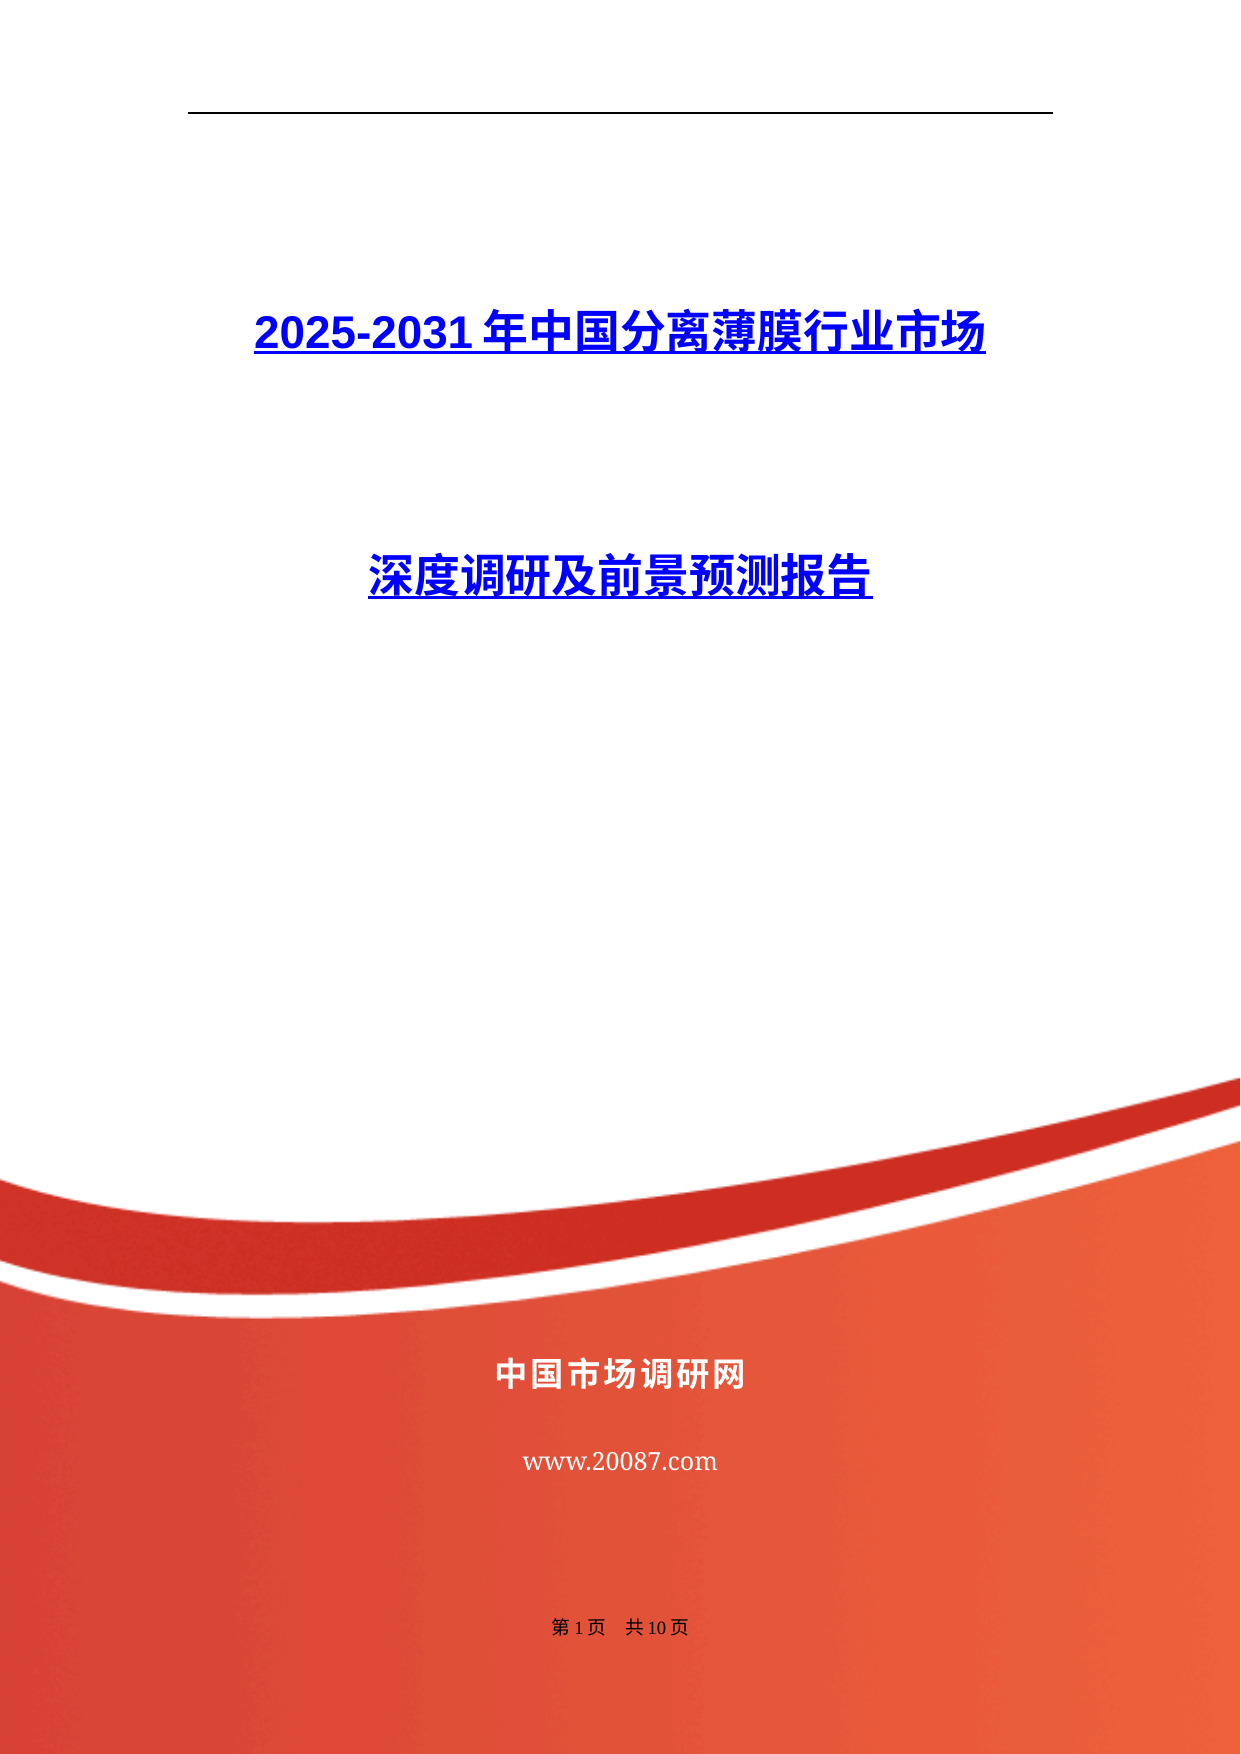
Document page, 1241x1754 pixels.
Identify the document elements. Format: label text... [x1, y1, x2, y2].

text www.20087.com [187, 1428, 1053, 1493]
picture [0, 1006, 1241, 1754]
subtitle 中国市场调研网 [187, 1339, 1053, 1404]
table_header 2025-2031年中国分离薄膜行业市场深度调研及前景预测报告 [188, 207, 1053, 773]
